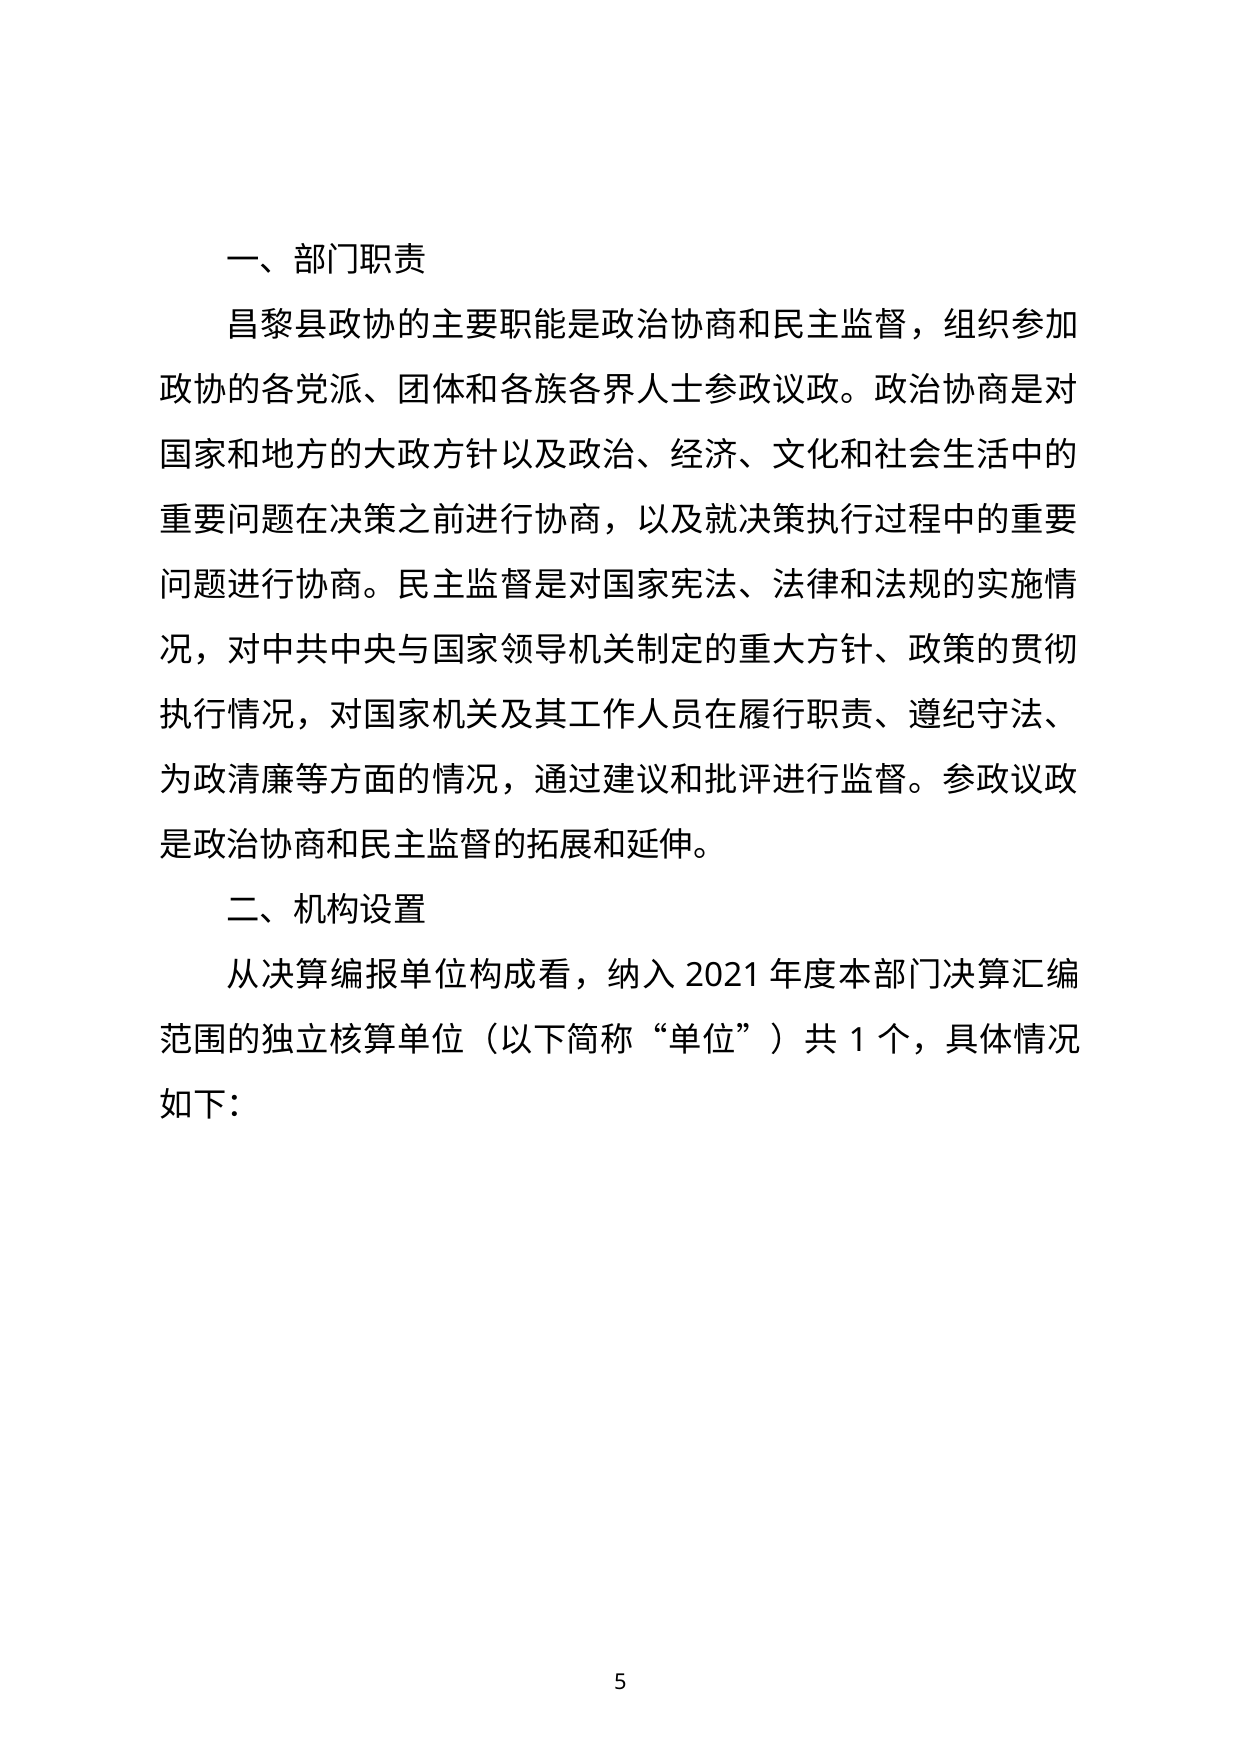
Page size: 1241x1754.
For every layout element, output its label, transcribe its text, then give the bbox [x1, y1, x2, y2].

text 从决算编报单位构成看，纳入2021年度本部门决算汇编范围的独立核算单位（以下简称“单位”）共 1 个，具体情况如下： [159, 939, 1081, 1134]
text 昌黎县政协的主要职能是政治协商和民主监督，组织参加政协的各党派、团体和各族各界人士参政议政。政治协商是对国家和地方的大政方针以及政治、经济、文化和社会生活中的重要问题在决策之前进行协商，以及就决策执行过程中的重要问题进行协商。民主监督是对国家宪法、法律和法规的实施情况，对中共中央与国家领导机关制定的重大方针、政策的贯彻执行情况，对国家机关及其工作人员在履行职责、遵纪守法、为政清廉等方面的情况，通过建议和批评进行监督。参政议政是政治协商和民主监督的拓展和延伸。 [159, 289, 1081, 874]
subtitle 一、部门职责 [159, 224, 1081, 289]
text 二、机构设置 [159, 874, 1081, 939]
